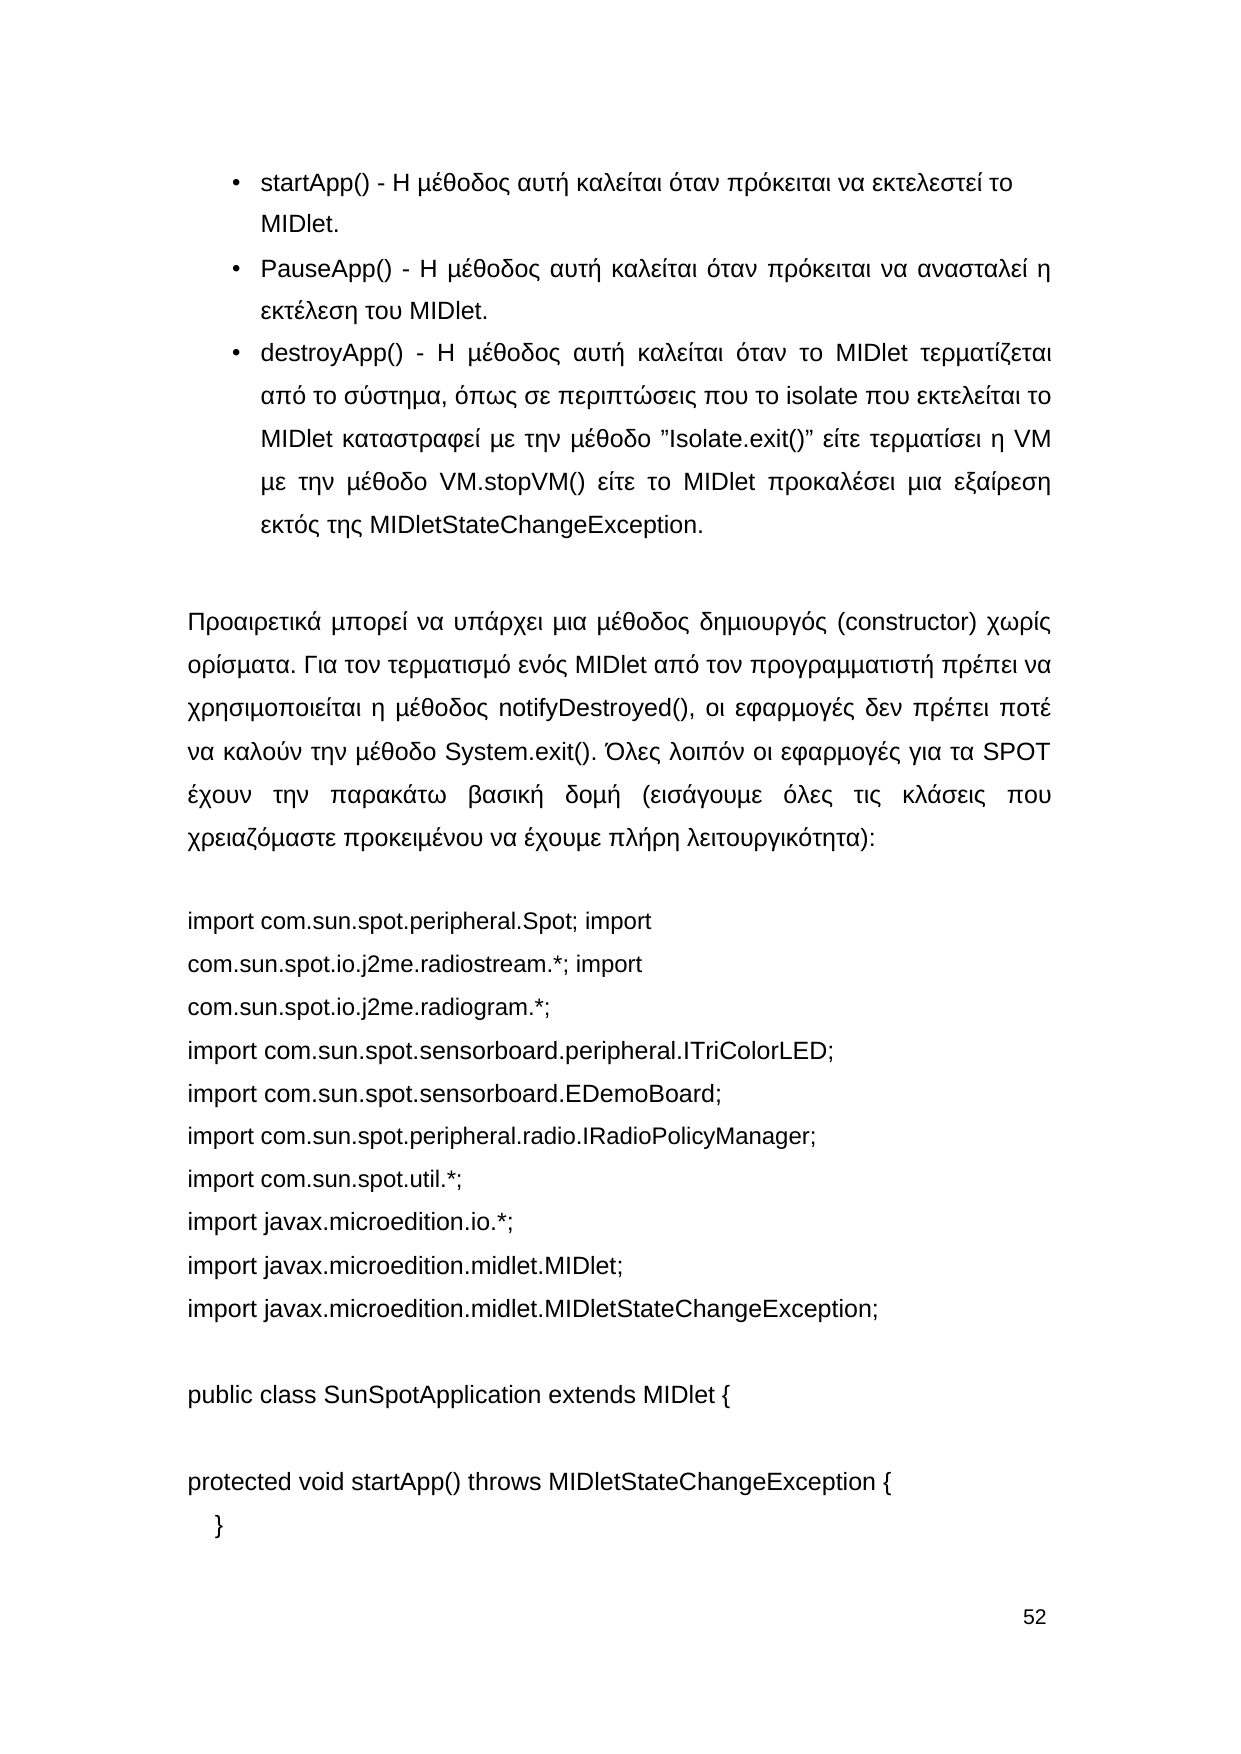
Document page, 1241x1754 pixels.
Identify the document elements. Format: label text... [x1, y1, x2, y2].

list startApp() - Η µέθοδος αυτή καλείται όταν πρόκειται να εκτελεστεί το [232, 167, 1053, 196]
text public class SunSpotApplication extends MIDlet { [187, 1380, 1053, 1409]
text import com.sun.spot.sensorboard.peripheral.ITriColorLED; import com.sun.spot.sensorboard.EDemoBoard; [187, 1036, 836, 1108]
text import javax.microedition.io.*; [187, 1208, 1053, 1237]
text MIDlet. [260, 209, 1053, 237]
text import javax.microedition.midlet.MIDletStateChangeException; [187, 1294, 1053, 1323]
text protected void startApp() throws MIDletStateChangeException { [187, 1467, 1053, 1495]
text } [214, 1510, 1053, 1538]
text 52 [187, 1587, 1053, 1629]
text import com.sun.spot.peripheral.Spot; import com.sun.spot.io.j2me.radiostream.*; import com.sun.spot.io.j2me.radiogram.*; [187, 907, 663, 1021]
list destroyApp() - Η µέθοδος αυτή καλείται όταν το MIDlet τερµατίζεται από το σύστηµα, όπως σε περιπτώσεις που το isolate που εκτελείται το MIDlet καταστραφεί µε την µέθοδο ”Isolate.exit()” είτε τερµατίσει η VM µε την µέθοδο VM.stopVM() είτε το MIDlet προκαλέσει µια εξαίρεση εκτός της MIDletStateChangeException. [232, 338, 1053, 538]
text Προαιρετικά µπορεί να υπάρχει µια µέθοδος δηµιουργός (constructor) χωρίς ορίσµατα. Για τον τερµατισµό ενός MIDlet από τον προγραµµατιστή πρέπει να χρησιµοποιείται η µέθοδος notifyDestroyed(), οι εφαρµογές δεν πρέπει ποτέ να καλούν την µέθοδο System.exit(). Όλες λοιπόν οι εφαρµογές για τα SPOT έχουν την παρακάτω βασική δοµή (εισάγουµε όλες τις κλάσεις που χρειαζόµαστε προκειµένου να έχουµε πλήρη λειτουργικότητα): [187, 606, 1053, 852]
text import com.sun.spot.peripheral.radio.IRadioPolicyManager; import com.sun.spot.util.*; [187, 1122, 844, 1193]
text import javax.microedition.midlet.MIDlet; [187, 1251, 1053, 1280]
list PauseApp() - Η µέθοδος αυτή καλείται όταν πρόκειται να ανασταλεί η εκτέλεση του MIDlet. [232, 254, 1053, 325]
